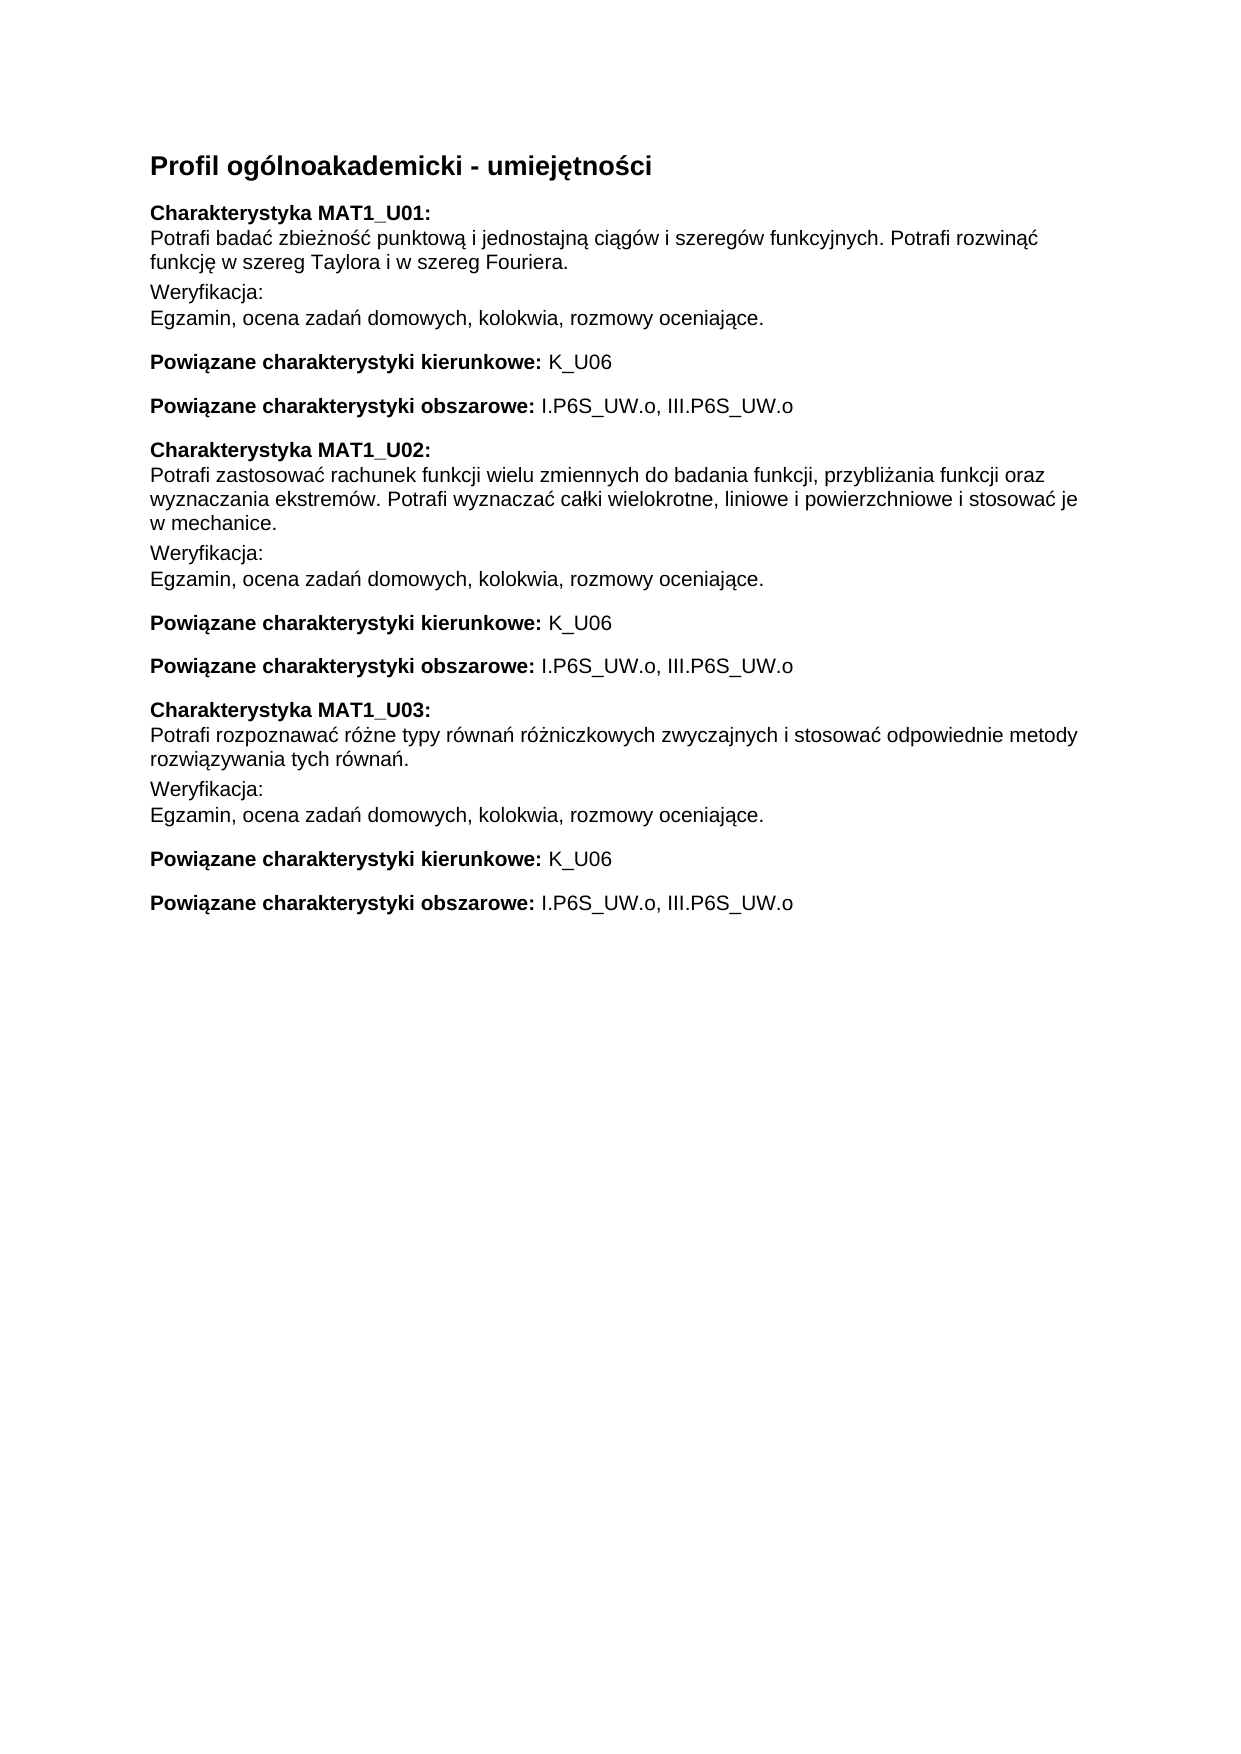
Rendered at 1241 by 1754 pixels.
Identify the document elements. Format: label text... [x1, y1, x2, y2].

text Weryfikacja: [150, 280, 1090, 304]
text Potrafi badać zbieżność punktową i jednostajną ciągów i szeregów funkcyjnych. Potrafi rozwinąć funkcję w szereg Taylora i w szereg Fouriera. [150, 226, 1090, 274]
text Powiązane charakterystyki kierunkowe: K_U06 [150, 610, 1090, 634]
text Powiązane charakterystyki obszarowe: I.P6S_UW.o, III.P6S_UW.o [150, 654, 1090, 678]
text Powiązane charakterystyki obszarowe: I.P6S_UW.o, III.P6S_UW.o [150, 394, 1090, 418]
text Powiązane charakterystyki kierunkowe: K_U06 [150, 350, 1090, 374]
text Weryfikacja: [150, 541, 1090, 564]
text Potrafi zastosować rachunek funkcji wielu zmiennych do badania funkcji, przybliżania funkcji oraz wyznaczania ekstremów. Potrafi wyznaczać całki wielokrotne, liniowe i powierzchniowe i stosować je w mechanice. [150, 462, 1090, 534]
text Powiązane charakterystyki obszarowe: I.P6S_UW.o, III.P6S_UW.o [150, 891, 1090, 914]
text Weryfikacja: [150, 777, 1090, 801]
text Powiązane charakterystyki kierunkowe: K_U06 [150, 847, 1090, 871]
text Potrafi rozpoznawać różne typy równań różniczkowych zwyczajnych i stosować odpowiednie metody rozwiązywania tych równań. [150, 723, 1090, 771]
text Egzamin, ocena zadań domowych, kolokwia, rozmowy oceniające. [150, 306, 1090, 330]
subtitle Profil ogólnoakademicki - umiejętności [150, 150, 1090, 181]
text Charakterystyka MAT1_U02: [150, 437, 1090, 461]
text Egzamin, ocena zadań domowych, kolokwia, rozmowy oceniające. [150, 567, 1090, 591]
text Egzamin, ocena zadań domowych, kolokwia, rozmowy oceniające. [150, 803, 1090, 827]
text Charakterystyka MAT1_U01: [150, 201, 1090, 225]
text Charakterystyka MAT1_U03: [150, 698, 1090, 722]
